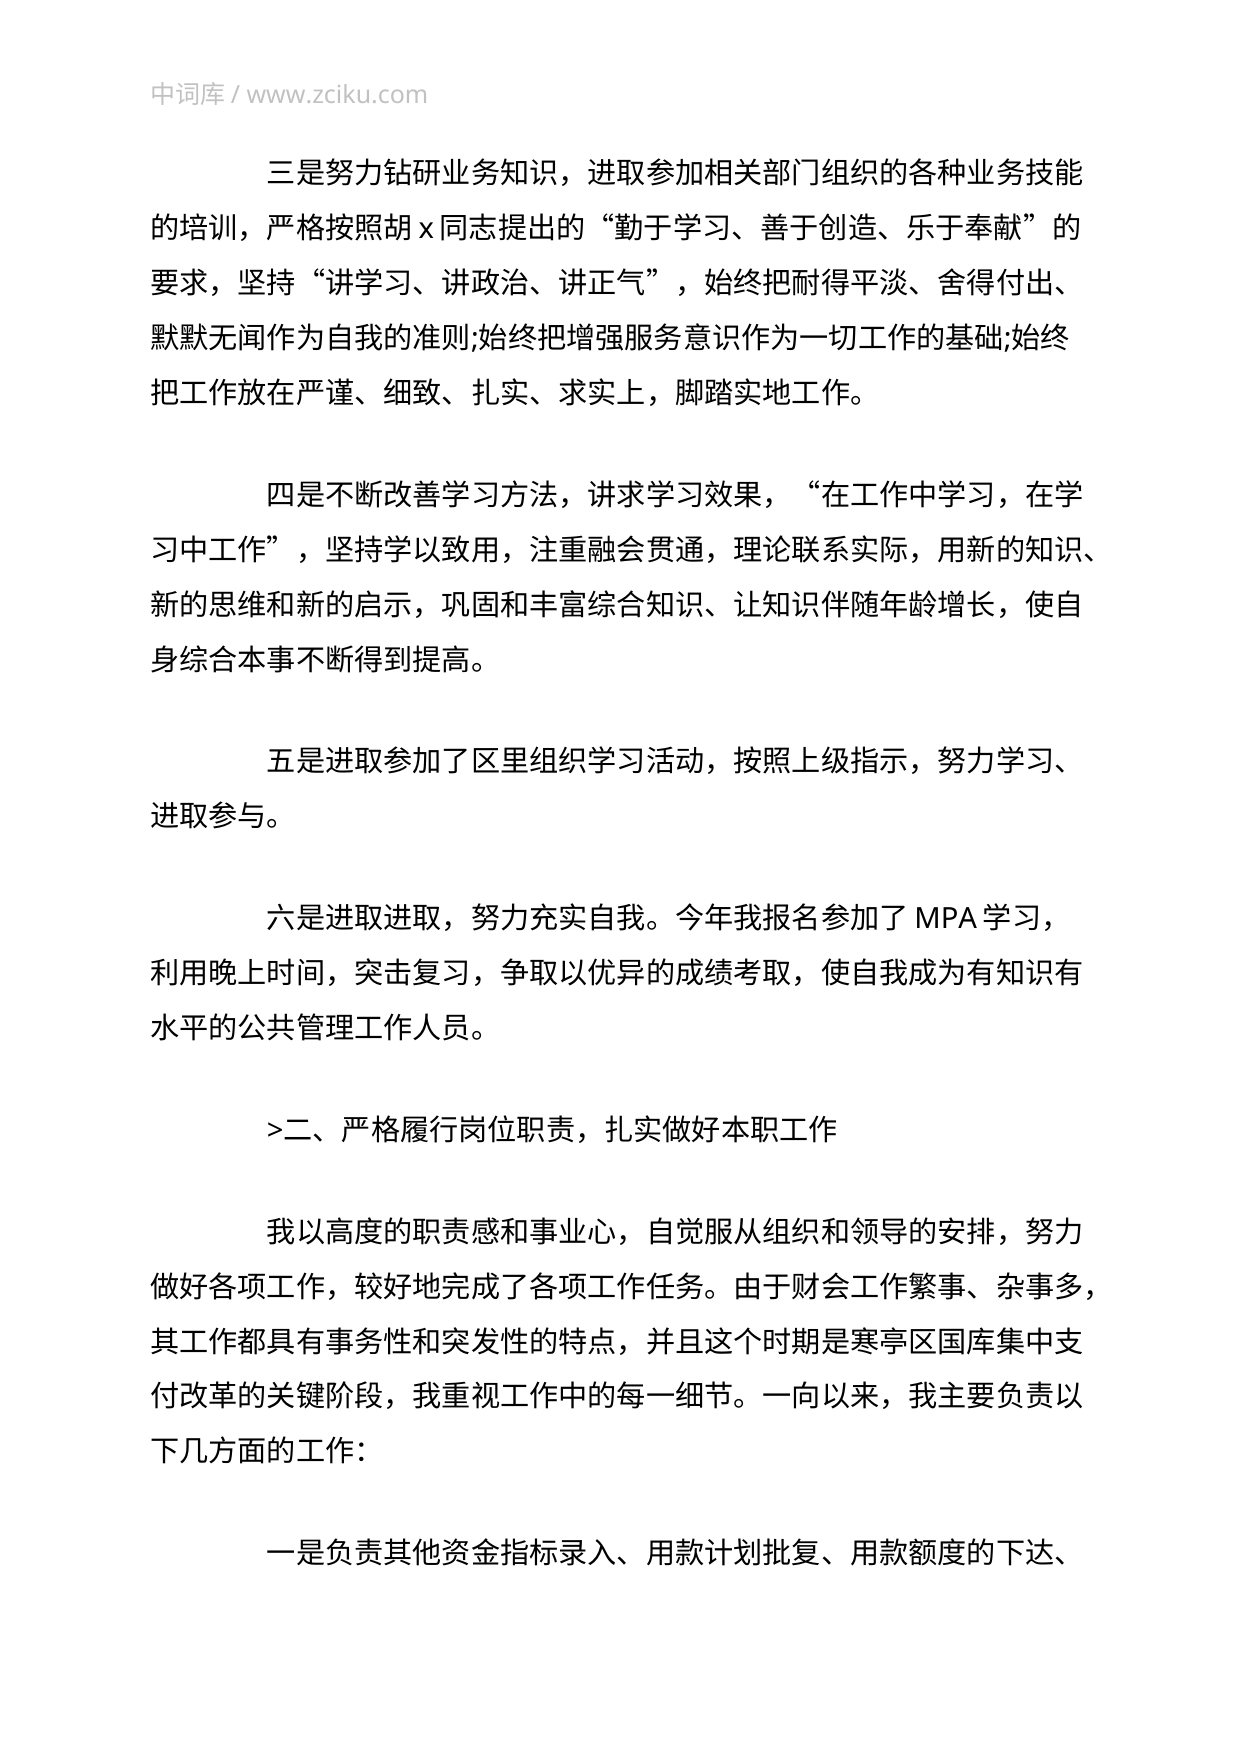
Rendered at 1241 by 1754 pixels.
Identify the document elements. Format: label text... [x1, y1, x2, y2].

text 三是努力钻研业务知识，进取参加相关部门组织的各种业务技能的培训，严格按照胡x同志提出的“勤于学习、善于创造、乐于奉献”的要求，坚持“讲学习、讲政治、讲正气”，始终把耐得平淡、舍得付出、默默无闻作为自我的准则;始终把增强服务意识作为一切工作的基础;始终把工作放在严谨、细致、扎实、求实上，脚踏实地工作。 [150, 150, 1090, 412]
text 我以高度的职责感和事业心，自觉服从组织和领导的安排，努力做好各项工作，较好地完成了各项工作任务。由于财会工作繁事、杂事多，其工作都具有事务性和突发性的特点，并且这个时期是寒亭区国库集中支付改革的关键阶段，我重视工作中的每一细节。一向以来，我主要负责以下几方面的工作： [150, 1208, 1090, 1470]
text 五是进取参加了区里组织学习活动，按照上级指示，努力学习、进取参与。 [150, 738, 1090, 835]
text 四是不断改善学习方法，讲求学习效果，“在工作中学习，在学习中工作”，坚持学以致用，注重融会贯通，理论联系实际，用新的知识、新的思维和新的启示，巩固和丰富综合知识、让知识伴随年龄增长，使自身综合本事不断得到提高。 [150, 472, 1090, 678]
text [150, 1530, 1090, 1572]
text 六是进取进取，努力充实自我。今年我报名参加了MPA学习，利用晚上时间，突击复习，争取以优异的成绩考取，使自我成为有知识有水平的公共管理工作人员。 [150, 895, 1090, 1047]
text >二、严格履行岗位职责，扎实做好本职工作 [150, 1106, 1090, 1149]
